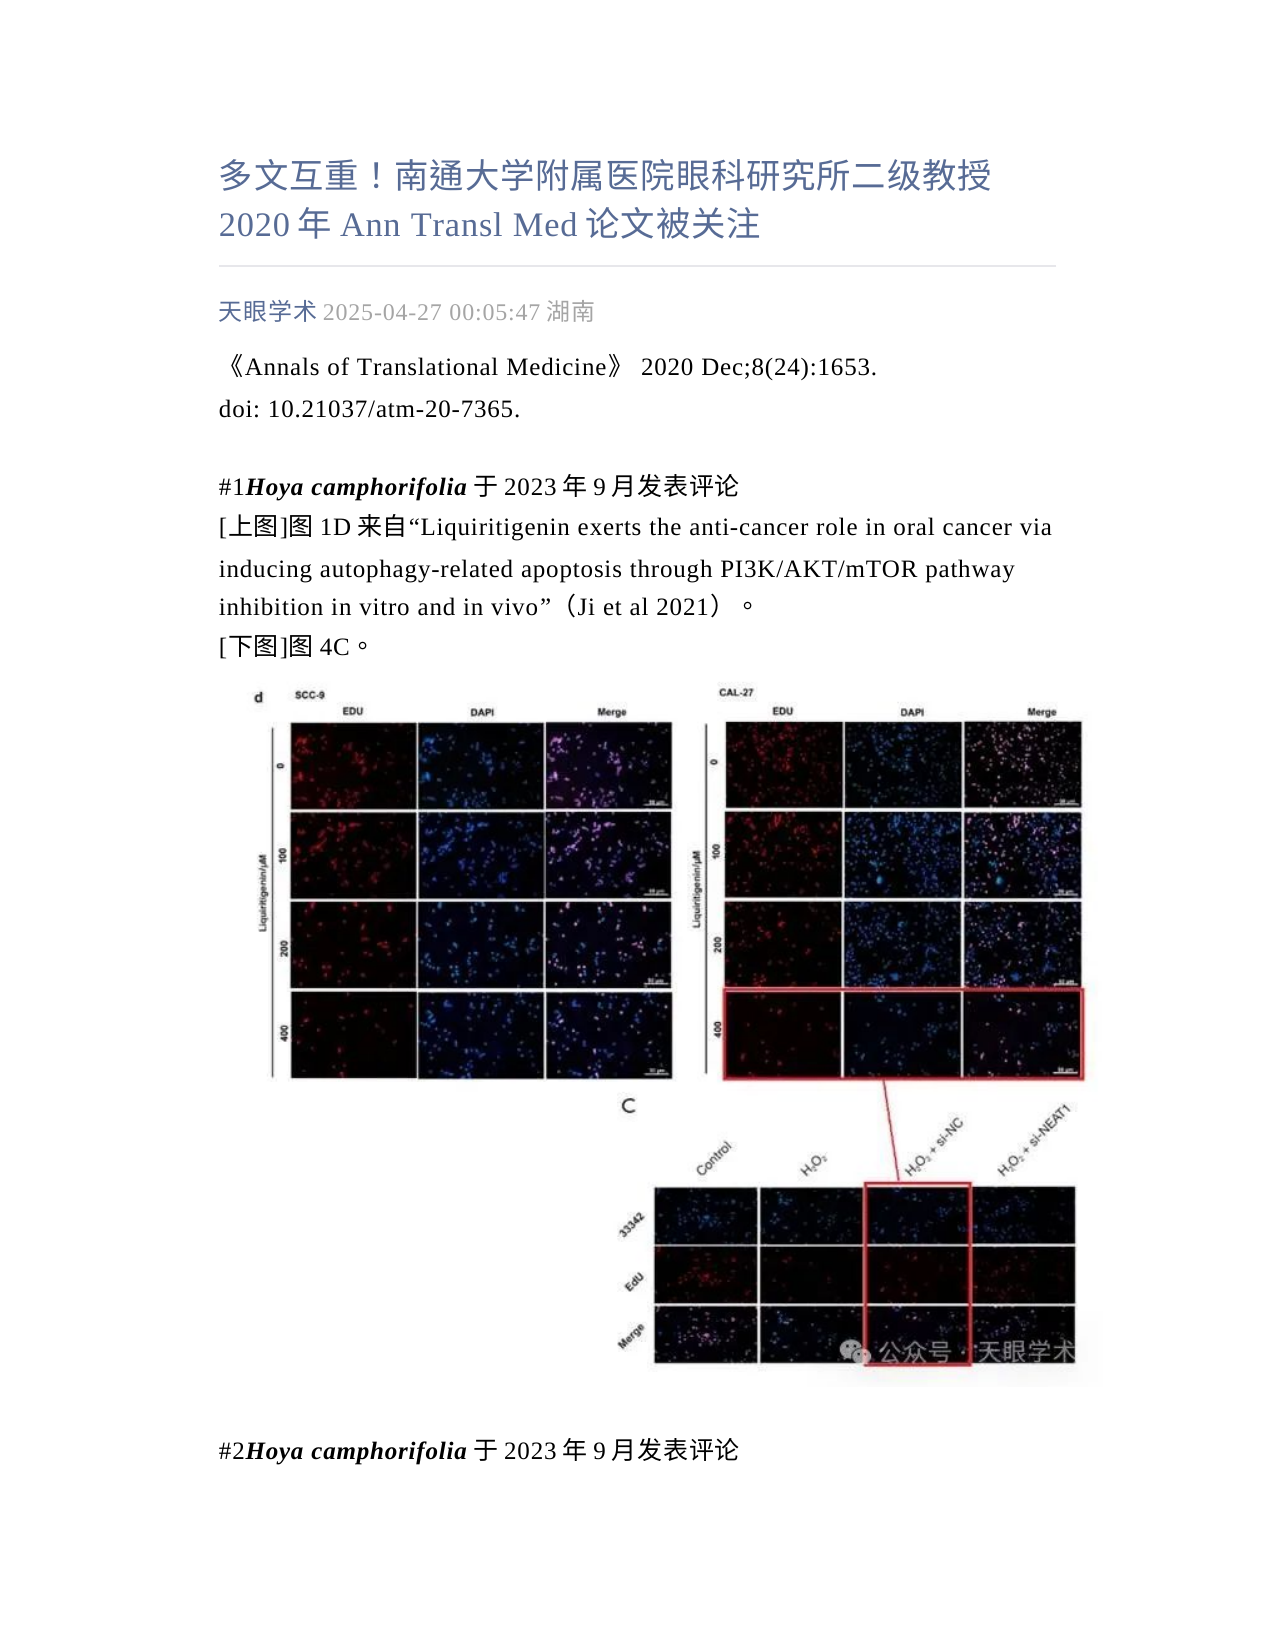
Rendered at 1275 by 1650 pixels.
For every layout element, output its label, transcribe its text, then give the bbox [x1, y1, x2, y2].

list 天眼学术2025-04-27 00:05:47湖南 [219, 287, 1056, 327]
text 《Annals of Translational Medicine》 2020 Dec;8(24):1653. [219, 342, 1056, 382]
text #1Hoya camphorifolia于2023年9月发表评论 [219, 462, 1056, 502]
text #2Hoya camphorifolia于2023年9月发表评论 [219, 1427, 1056, 1467]
text [上图]图1D来自“Liquiritigenin exerts the anti-cancer role in oral cancer via inducing autophagy-related apoptosis through PI3K/AKT/mTOR pathway inhibition in vitro and in vivo”（Ji et al 2021）。 [219, 502, 1056, 622]
title 多文互重！南通大学附属医院眼科研究所二级教授2020年Ann Transl Med论文被关注 [219, 150, 1056, 265]
picture [237, 662, 1104, 1387]
text doi: 10.21037/atm-20-7365. [219, 382, 1056, 422]
text [下图]图4C。 [219, 622, 1056, 662]
